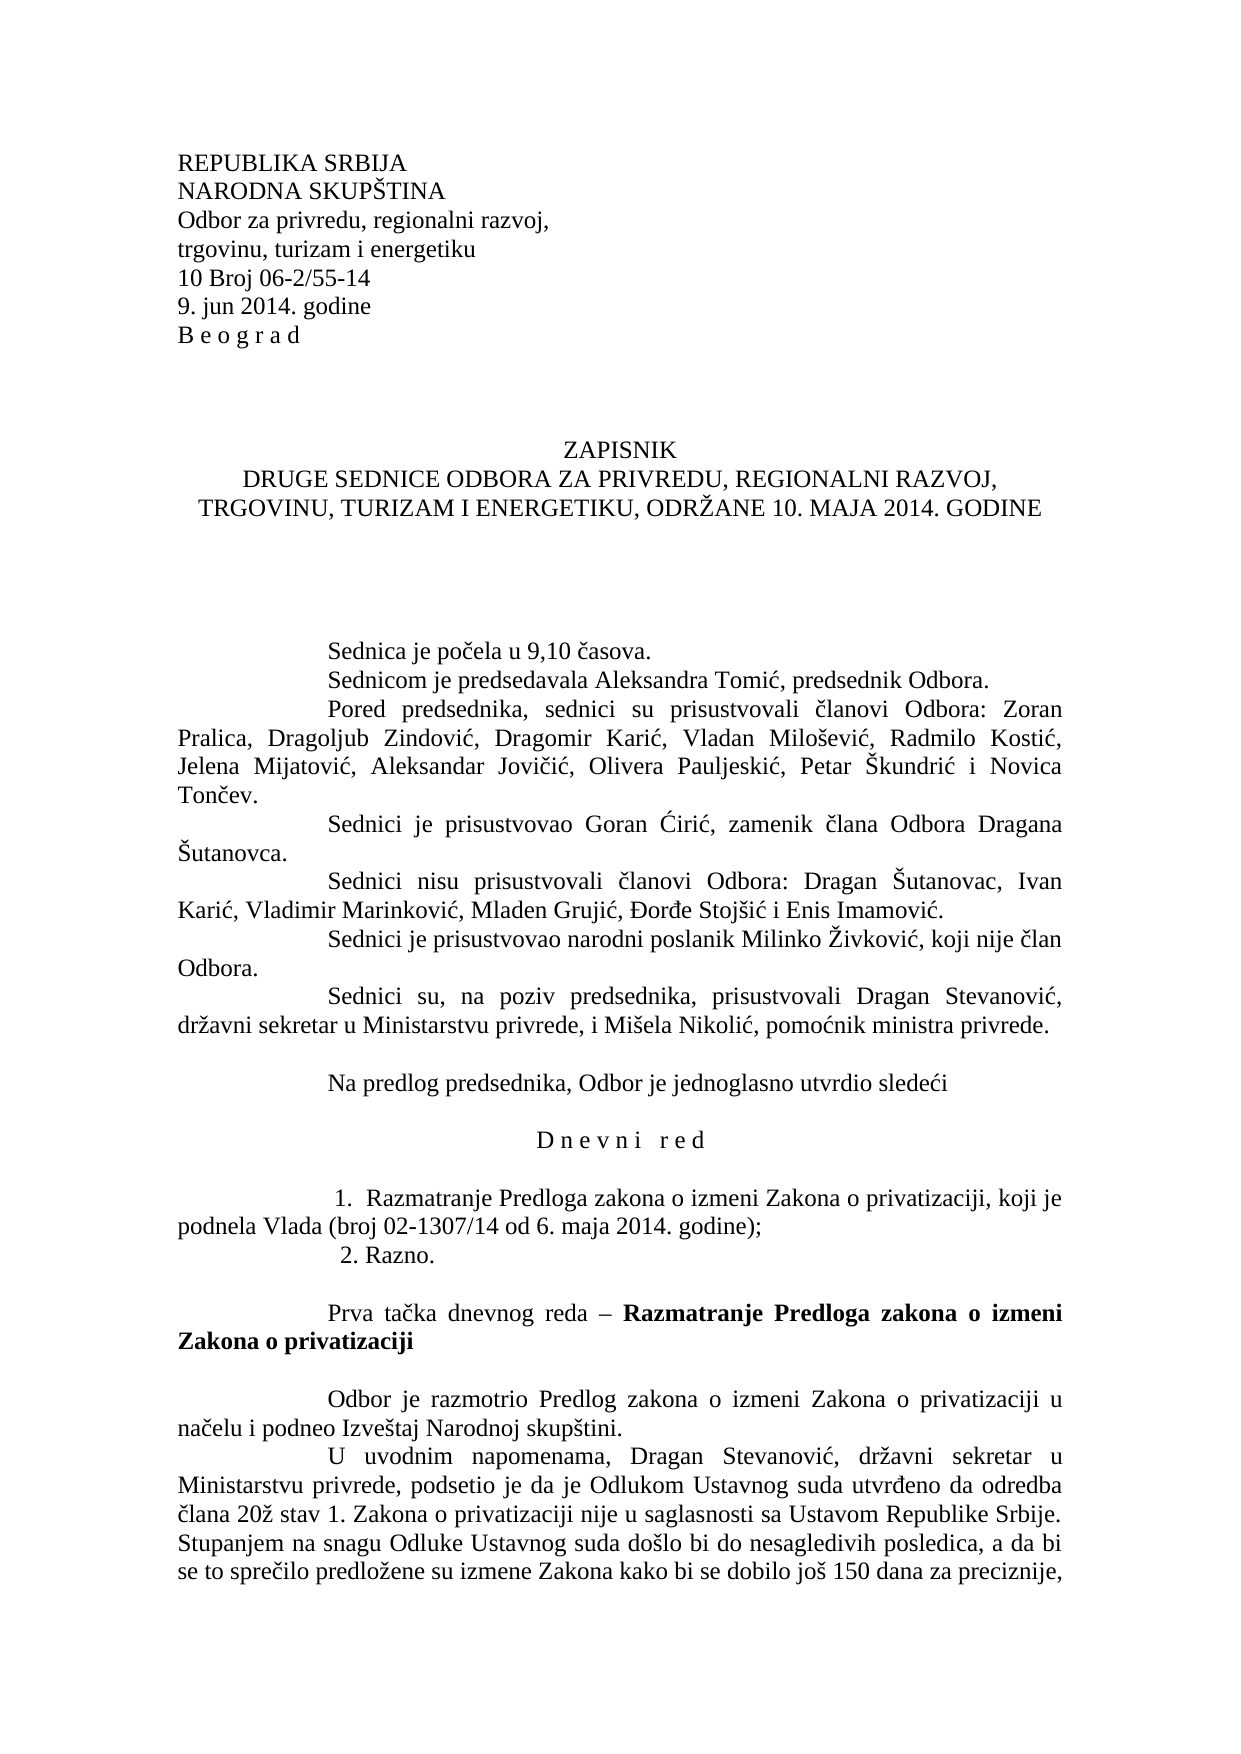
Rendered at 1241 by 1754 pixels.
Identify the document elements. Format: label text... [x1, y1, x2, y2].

text Sednici je prisustvovao narodni poslanik Milinko Živković, koji nije član Odbora. [177, 924, 1063, 981]
text Sednica je počela u 9,10 časova. [177, 636, 1063, 665]
text 1. Razmatranje Predloga zakona o izmeni Zakona o privatizaciji, koji je podnela Vlada (broj 02-1307/14 od 6. maja 2014. godine); [177, 1183, 1063, 1240]
text REPUBLIKA SRBIJA [177, 148, 1063, 176]
text Prva tačka dnevnog reda – Razmatranje Predloga zakona o izmeni Zakona o privatizaciji [177, 1298, 1063, 1355]
text Sednicom je predsedavala Aleksandra Tomić, predsednik Odbora. [177, 665, 1063, 694]
text Pored predsednika, sednici su prisustvovali članovi Odbora: Zoran Pralica, Dragoljub Zindović, Dragomir Karić, Vladan Milošević, Radmilo Kostić, Jelena Mijatović, Aleksandar Jovičić, Olivera Pauljeskić, Petar Škundrić i Novica Tončev. [177, 694, 1063, 809]
text NARODNA SKUPŠTINA [177, 176, 1063, 205]
text 9. jun 2014. godine [177, 291, 1063, 320]
text Odbor za privredu, regionalni razvoj, [177, 205, 1063, 234]
text Odbor je razmotrio Predlog zakona o izmeni Zakona o privatizaciji u načelu i podneo Izveštaj Narodnoj skupštini. [177, 1384, 1063, 1441]
text Sednici je prisustvovao Goran Ćirić, zamenik člana Odbora Dragana Šutanovca. [177, 809, 1063, 866]
text 2. Razno. [177, 1240, 1063, 1269]
text B e o g r a d [177, 320, 1063, 349]
text 10 Broj 06-2/55-14 [177, 263, 1063, 291]
text Sednici nisu prisustvovali članovi Odbora: Dragan Šutanovac, Ivan Karić, Vladimir Marinković, Mladen Grujić, Đorđe Stojšić i Enis Imamović. [177, 866, 1063, 924]
text ZAPISNIK [177, 435, 1063, 464]
text D n e v n i r e d [177, 1125, 1063, 1154]
text trgovinu, turizam i energetiku [177, 234, 1063, 263]
text DRUGE SEDNICE ODBORA ZA PRIVREDU, REGIONALNI RAZVOJ, TRGOVINU, TURIZAM I ENERGETIKU, ODRŽANE 10. MAJA 2014. GODINE [177, 464, 1063, 521]
text Na predlog predsednika, Odbor je jednoglasno utvrdio sledeći [177, 1068, 1063, 1096]
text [177, 1441, 1063, 1585]
text Sednici su, na poziv predsednika, prisustvovali Dragan Stevanović, državni sekretar u Ministarstvu privrede, i Mišela Nikolić, pomoćnik ministra privrede. [177, 981, 1063, 1039]
